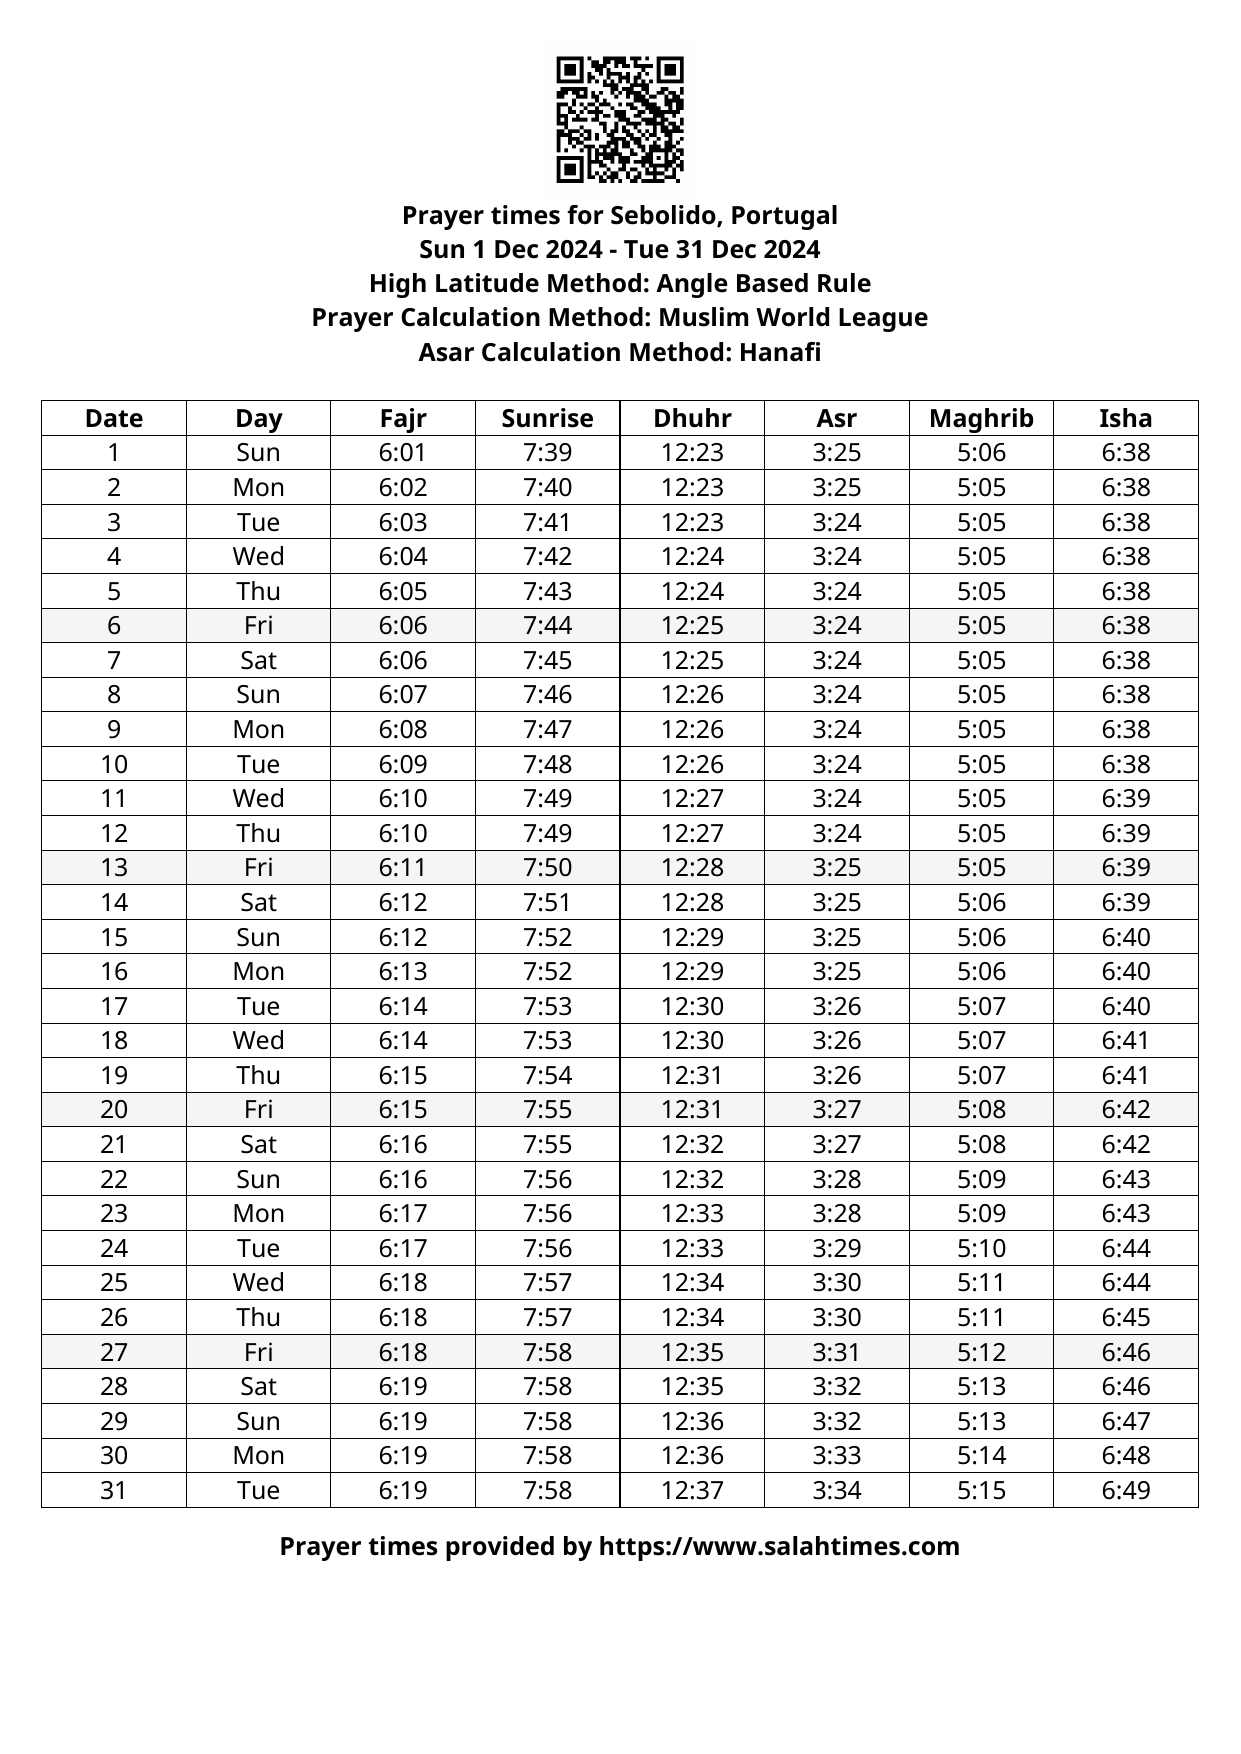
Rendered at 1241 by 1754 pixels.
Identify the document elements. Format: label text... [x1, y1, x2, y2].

table_cell 6:12 [331, 885, 475, 919]
table_cell 6:40 [1054, 954, 1198, 988]
table_cell 7:58 [476, 1335, 619, 1368]
table_cell 7:49 [476, 816, 619, 849]
table_cell 6:41 [1054, 1058, 1198, 1092]
table_cell 6:48 [1054, 1439, 1198, 1472]
table_cell 15 [42, 920, 186, 953]
table_cell 12:25 [621, 643, 764, 677]
table_cell 5:09 [910, 1196, 1053, 1230]
table_cell 12:28 [621, 851, 764, 884]
table_cell 6:38 [1054, 747, 1198, 780]
table_cell 7:41 [476, 505, 619, 538]
table_cell 6:46 [1054, 1335, 1198, 1368]
table_cell 12:26 [621, 678, 764, 711]
table_cell 5:05 [910, 505, 1053, 538]
table_cell 3:24 [765, 678, 909, 711]
table_cell 6:47 [1054, 1404, 1198, 1437]
table_cell 6:02 [331, 470, 475, 504]
table_cell 7:55 [476, 1127, 619, 1161]
table_cell 6:19 [331, 1473, 475, 1507]
table_cell 3:24 [765, 643, 909, 677]
table_cell Wed [187, 1266, 330, 1299]
table_cell 3:30 [765, 1266, 909, 1299]
table_cell Sat [187, 1127, 330, 1161]
table_cell 7:58 [476, 1473, 619, 1507]
table_cell 6:03 [331, 505, 475, 538]
table_cell 3:25 [765, 954, 909, 988]
table_cell 5:10 [910, 1231, 1053, 1264]
table_cell 7:51 [476, 885, 619, 919]
text High Latitude Method: Angle Based Rule [42, 266, 1198, 300]
table_cell 5:13 [910, 1404, 1053, 1437]
table_cell 12:35 [621, 1369, 764, 1403]
table_cell 6:38 [1054, 712, 1198, 746]
table_cell 9 [42, 712, 186, 746]
table_cell 6:05 [331, 574, 475, 607]
table_cell 12:27 [621, 816, 764, 849]
table_cell 12:31 [621, 1058, 764, 1092]
table_cell 6:42 [1054, 1093, 1198, 1126]
table_cell 12:27 [621, 781, 764, 815]
table_cell 3:29 [765, 1231, 909, 1264]
table_cell 3:24 [765, 816, 909, 849]
table_cell 11 [42, 781, 186, 815]
table_cell 6:44 [1054, 1266, 1198, 1299]
text Prayer Calculation Method: Muslim World League [42, 300, 1198, 334]
table_cell 6:38 [1054, 574, 1198, 607]
table_cell 6:18 [331, 1266, 475, 1299]
table_cell Sun [187, 1404, 330, 1437]
text Sun 1 Dec 2024 - Tue 31 Dec 2024 [42, 232, 1198, 266]
table_cell 3:25 [765, 920, 909, 953]
table_cell 3:24 [765, 609, 909, 642]
table_cell 5:06 [910, 920, 1053, 953]
table_cell 5:05 [910, 851, 1053, 884]
table_cell 6:15 [331, 1093, 475, 1126]
table_cell 12:34 [621, 1266, 764, 1299]
table_cell 14 [42, 885, 186, 919]
table_cell 5:05 [910, 574, 1053, 607]
table_header Sunrise [476, 401, 619, 434]
table_cell 12:23 [621, 436, 764, 469]
table_cell Fri [187, 851, 330, 884]
table_cell Thu [187, 574, 330, 607]
table_cell Mon [187, 712, 330, 746]
table_cell 6:39 [1054, 851, 1198, 884]
table_cell 7:48 [476, 747, 619, 780]
table_cell 6:39 [1054, 816, 1198, 849]
table_cell 5:05 [910, 781, 1053, 815]
table_cell 23 [42, 1196, 186, 1230]
table_cell 12:25 [621, 609, 764, 642]
table_cell 6:16 [331, 1127, 475, 1161]
table_cell 3:24 [765, 747, 909, 780]
table_cell 6:18 [331, 1300, 475, 1334]
table_cell 7:43 [476, 574, 619, 607]
table_cell Tue [187, 1473, 330, 1507]
table_cell 7:56 [476, 1231, 619, 1264]
table_cell 12:36 [621, 1404, 764, 1437]
table_cell 7:52 [476, 920, 619, 953]
table_cell 12 [42, 816, 186, 849]
table_cell Wed [187, 781, 330, 815]
table_cell Tue [187, 505, 330, 538]
table_cell 3:24 [765, 539, 909, 573]
table_cell Tue [187, 989, 330, 1022]
table_cell 3:24 [765, 781, 909, 815]
table_cell 6:06 [331, 643, 475, 677]
table_cell Sat [187, 1369, 330, 1403]
table_cell 6:19 [331, 1439, 475, 1472]
table_cell 6:38 [1054, 470, 1198, 504]
table_cell 3:24 [765, 712, 909, 746]
table_cell 5:05 [910, 712, 1053, 746]
table_cell 17 [42, 989, 186, 1022]
table_cell 12:32 [621, 1127, 764, 1161]
table_cell 6:41 [1054, 1024, 1198, 1057]
table_cell 10 [42, 747, 186, 780]
table_cell 6:42 [1054, 1127, 1198, 1161]
table_cell 5:11 [910, 1300, 1053, 1334]
table_cell 5:06 [910, 954, 1053, 988]
table_cell 5:05 [910, 470, 1053, 504]
table_cell 3:26 [765, 1024, 909, 1057]
table_cell 7:58 [476, 1404, 619, 1437]
table_cell Sun [187, 436, 330, 469]
table_cell 6:39 [1054, 781, 1198, 815]
table_cell Tue [187, 747, 330, 780]
table_cell 3 [42, 505, 186, 538]
table_cell 3:32 [765, 1369, 909, 1403]
table_cell 3:27 [765, 1127, 909, 1161]
table_cell Sat [187, 643, 330, 677]
table_cell 7:46 [476, 678, 619, 711]
table_cell 6:46 [1054, 1369, 1198, 1403]
table_cell 5 [42, 574, 186, 607]
table_cell 3:26 [765, 989, 909, 1022]
table_cell Thu [187, 1058, 330, 1092]
table_cell 5:05 [910, 678, 1053, 711]
table_cell 12:33 [621, 1231, 764, 1264]
table_header Maghrib [910, 401, 1053, 434]
table_cell Thu [187, 1300, 330, 1334]
table_cell 6:18 [331, 1335, 475, 1368]
table_cell Mon [187, 470, 330, 504]
table_cell 12:23 [621, 505, 764, 538]
table_header Dhuhr [621, 401, 764, 434]
table_cell 21 [42, 1127, 186, 1161]
table_cell 5:12 [910, 1335, 1053, 1368]
table_cell 28 [42, 1369, 186, 1403]
table_cell 12:26 [621, 712, 764, 746]
table_cell 7:47 [476, 712, 619, 746]
table_cell 6:49 [1054, 1473, 1198, 1507]
table_header Fajr [331, 401, 475, 434]
table_cell 29 [42, 1404, 186, 1437]
table_cell 6:01 [331, 436, 475, 469]
table_cell 6:38 [1054, 505, 1198, 538]
table_cell 5:05 [910, 539, 1053, 573]
table_cell 7:54 [476, 1058, 619, 1092]
table_cell 6:39 [1054, 885, 1198, 919]
table_cell 3:28 [765, 1196, 909, 1230]
table_cell 7:56 [476, 1196, 619, 1230]
table_cell 3:25 [765, 470, 909, 504]
table_header Asr [765, 401, 909, 434]
table_cell 6:43 [1054, 1162, 1198, 1195]
table_cell 7:58 [476, 1439, 619, 1472]
table_cell 5:09 [910, 1162, 1053, 1195]
table_cell 5:08 [910, 1093, 1053, 1126]
table_cell Thu [187, 816, 330, 849]
table_cell 5:05 [910, 643, 1053, 677]
table_cell 7:58 [476, 1369, 619, 1403]
table_cell 7:49 [476, 781, 619, 815]
table_cell 5:15 [910, 1473, 1053, 1507]
table_cell 19 [42, 1058, 186, 1092]
table_cell 12:36 [621, 1439, 764, 1472]
table_cell 3:30 [765, 1300, 909, 1334]
table_cell 3:24 [765, 505, 909, 538]
table_cell Wed [187, 1024, 330, 1057]
table_cell 4 [42, 539, 186, 573]
table_cell 3:31 [765, 1335, 909, 1368]
table_cell 6:40 [1054, 920, 1198, 953]
table_cell 6:40 [1054, 989, 1198, 1022]
table_cell 24 [42, 1231, 186, 1264]
table_cell 3:25 [765, 851, 909, 884]
table_cell 5:05 [910, 609, 1053, 642]
table_cell 6:16 [331, 1162, 475, 1195]
table_cell 7 [42, 643, 186, 677]
table_cell 6:06 [331, 609, 475, 642]
table_cell 6:38 [1054, 609, 1198, 642]
table_header Isha [1054, 401, 1198, 434]
table_cell 1 [42, 436, 186, 469]
table_cell 7:56 [476, 1162, 619, 1195]
table_cell 12:29 [621, 954, 764, 988]
table_cell 7:57 [476, 1300, 619, 1334]
table_cell 12:30 [621, 989, 764, 1022]
table_cell 5:06 [910, 436, 1053, 469]
table_cell 6:17 [331, 1231, 475, 1264]
table_cell 3:25 [765, 885, 909, 919]
table_cell 12:33 [621, 1196, 764, 1230]
table_cell 16 [42, 954, 186, 988]
table_cell 7:45 [476, 643, 619, 677]
table_cell Mon [187, 1439, 330, 1472]
table_cell 6:44 [1054, 1231, 1198, 1264]
table_cell 5:07 [910, 989, 1053, 1022]
table_cell 6:38 [1054, 678, 1198, 711]
table_cell 6 [42, 609, 186, 642]
table_cell 30 [42, 1439, 186, 1472]
table_cell 12:30 [621, 1024, 764, 1057]
table_cell 6:19 [331, 1404, 475, 1437]
table_cell 12:29 [621, 920, 764, 953]
table_cell 3:28 [765, 1162, 909, 1195]
table_cell 7:40 [476, 470, 619, 504]
table_cell 12:32 [621, 1162, 764, 1195]
table_cell 26 [42, 1300, 186, 1334]
table_cell Sun [187, 920, 330, 953]
table_cell 31 [42, 1473, 186, 1507]
table_cell 6:14 [331, 1024, 475, 1057]
table_cell 3:24 [765, 574, 909, 607]
table_cell Sat [187, 885, 330, 919]
table_cell 3:25 [765, 436, 909, 469]
table_cell 6:15 [331, 1058, 475, 1092]
table_cell 12:31 [621, 1093, 764, 1126]
table_header Day [187, 401, 330, 434]
table_cell 7:50 [476, 851, 619, 884]
table_cell 12:24 [621, 574, 764, 607]
table_cell 6:19 [331, 1369, 475, 1403]
table_cell 3:34 [765, 1473, 909, 1507]
table_cell 7:53 [476, 1024, 619, 1057]
table_cell 25 [42, 1266, 186, 1299]
table_cell Tue [187, 1231, 330, 1264]
table_cell Fri [187, 609, 330, 642]
table_cell 5:11 [910, 1266, 1053, 1299]
table_cell Mon [187, 954, 330, 988]
picture [542, 41, 699, 198]
table_cell 6:38 [1054, 643, 1198, 677]
table_cell 5:08 [910, 1127, 1053, 1161]
table_cell 7:53 [476, 989, 619, 1022]
table_cell 5:13 [910, 1369, 1053, 1403]
table_cell Sun [187, 678, 330, 711]
table_cell 6:12 [331, 920, 475, 953]
text Prayer times for Sebolido, Portugal [42, 198, 1198, 232]
table_cell 8 [42, 678, 186, 711]
text Asar Calculation Method: Hanafi [42, 334, 1198, 368]
table_cell 7:52 [476, 954, 619, 988]
table_cell 7:42 [476, 539, 619, 573]
table_cell 6:13 [331, 954, 475, 988]
table_cell 5:06 [910, 885, 1053, 919]
table_cell 6:10 [331, 781, 475, 815]
table_cell 6:38 [1054, 539, 1198, 573]
table_cell 6:04 [331, 539, 475, 573]
table_cell 27 [42, 1335, 186, 1368]
table_header Date [42, 401, 186, 434]
table_cell 13 [42, 851, 186, 884]
table_cell 12:23 [621, 470, 764, 504]
table_cell 12:28 [621, 885, 764, 919]
table_cell 7:55 [476, 1093, 619, 1126]
table_cell 20 [42, 1093, 186, 1126]
table_cell Wed [187, 539, 330, 573]
table_cell Mon [187, 1196, 330, 1230]
table_cell 6:14 [331, 989, 475, 1022]
table_cell 2 [42, 470, 186, 504]
table_cell 6:38 [1054, 436, 1198, 469]
table_cell 12:24 [621, 539, 764, 573]
text Prayer times provided by https://www.salahtimes.com [42, 1528, 1198, 1563]
table_cell 12:37 [621, 1473, 764, 1507]
table_cell 3:26 [765, 1058, 909, 1092]
table_cell 12:26 [621, 747, 764, 780]
table_cell 22 [42, 1162, 186, 1195]
table_cell 6:45 [1054, 1300, 1198, 1334]
table_cell 6:09 [331, 747, 475, 780]
table_cell Fri [187, 1335, 330, 1368]
table_cell 3:32 [765, 1404, 909, 1437]
table_cell 5:07 [910, 1058, 1053, 1092]
table_cell 7:44 [476, 609, 619, 642]
table_cell 5:07 [910, 1024, 1053, 1057]
table_cell 6:11 [331, 851, 475, 884]
table_cell 6:43 [1054, 1196, 1198, 1230]
table_cell Sun [187, 1162, 330, 1195]
table_cell 7:57 [476, 1266, 619, 1299]
table_cell 5:05 [910, 816, 1053, 849]
table_cell 6:10 [331, 816, 475, 849]
table_cell 5:05 [910, 747, 1053, 780]
table_cell 7:39 [476, 436, 619, 469]
table_cell 6:08 [331, 712, 475, 746]
table_cell 12:34 [621, 1300, 764, 1334]
table_cell 6:17 [331, 1196, 475, 1230]
table_cell 5:14 [910, 1439, 1053, 1472]
table_cell 12:35 [621, 1335, 764, 1368]
table_cell 18 [42, 1024, 186, 1057]
table_cell 6:07 [331, 678, 475, 711]
table_cell Fri [187, 1093, 330, 1126]
table_cell 3:33 [765, 1439, 909, 1472]
table_cell 3:27 [765, 1093, 909, 1126]
